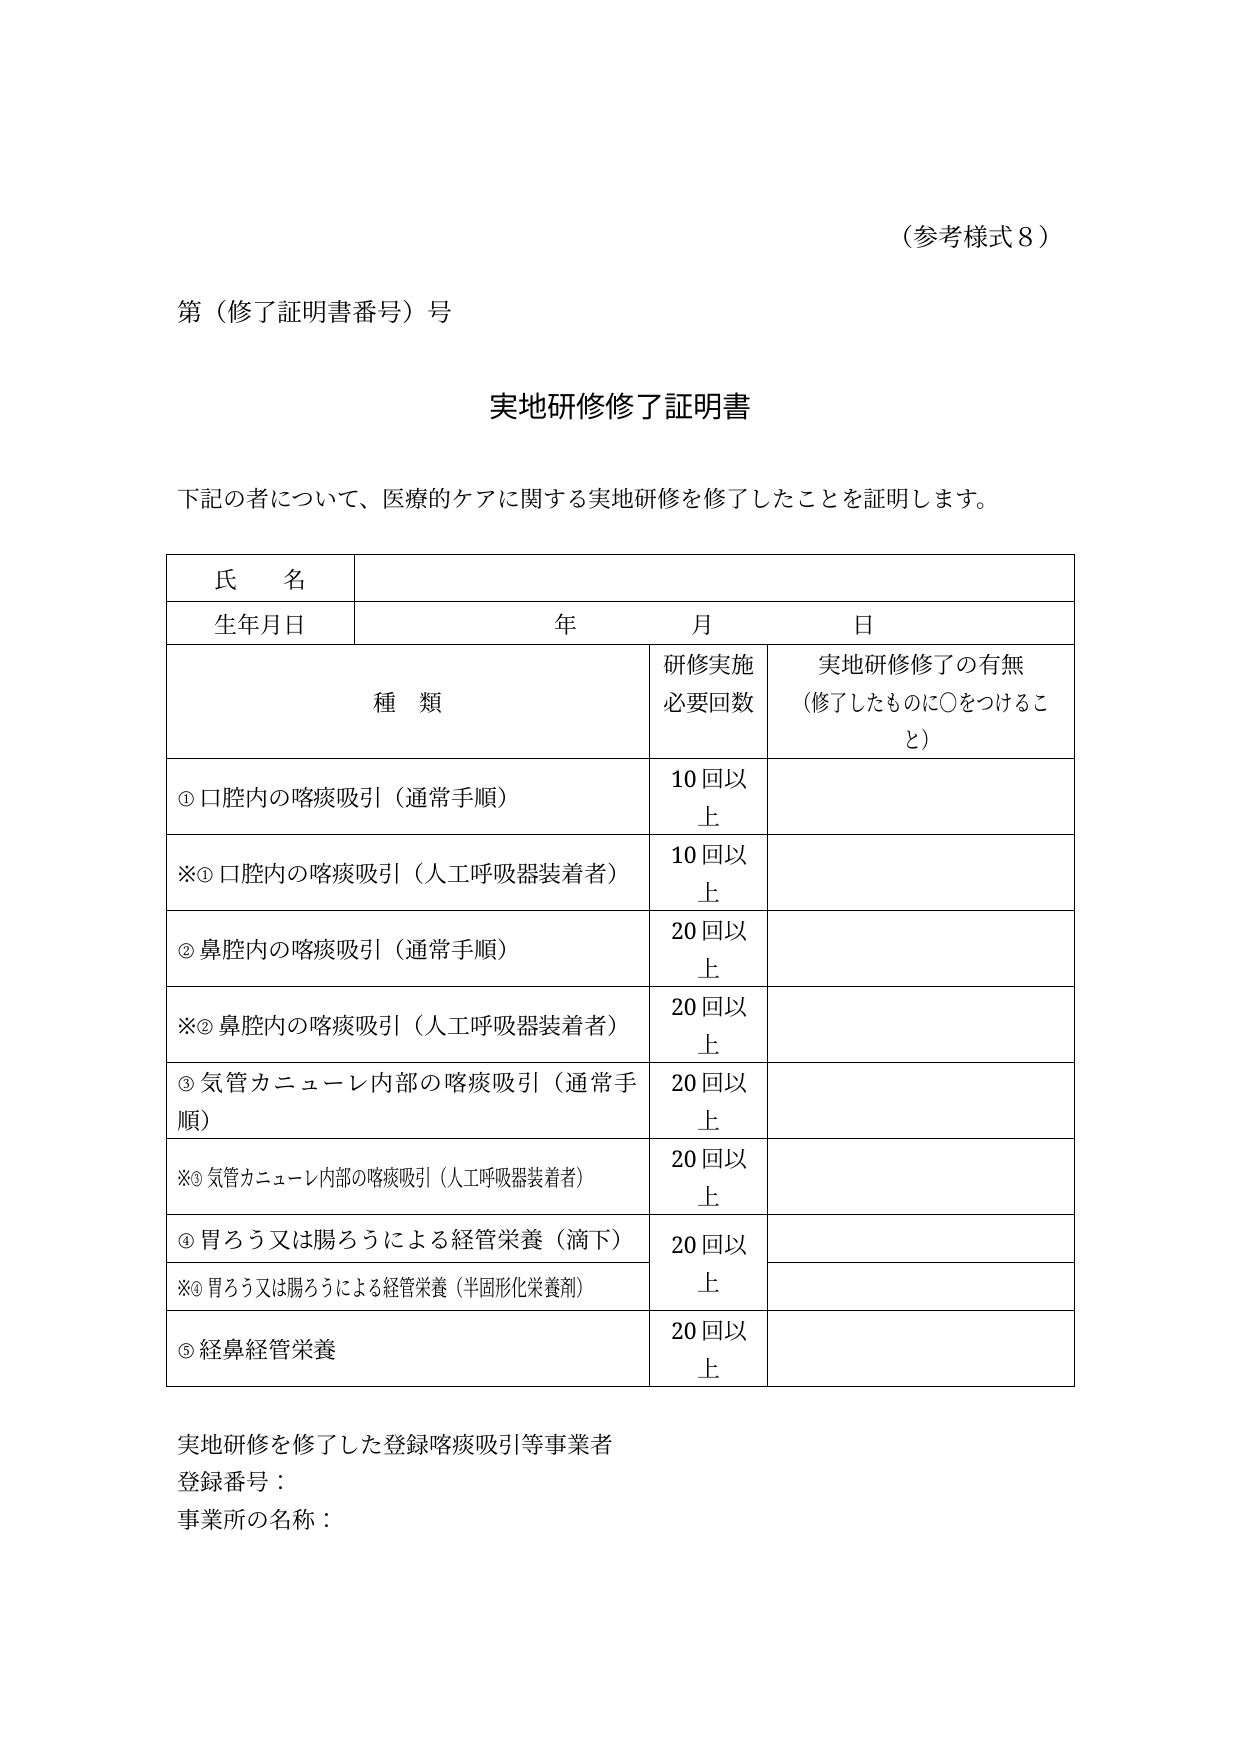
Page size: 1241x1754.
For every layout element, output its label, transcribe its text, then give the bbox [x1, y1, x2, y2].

table_cell 20回以上 [650, 1063, 767, 1138]
table_cell 10回以上 [650, 759, 767, 834]
table_cell [768, 1311, 1074, 1386]
text （参考様式８） [177, 217, 1063, 254]
table_cell 20回以上 [650, 1311, 767, 1386]
table_cell ③気管カニューレ内部の喀痰吸引（通常手順） [167, 1063, 649, 1138]
table_cell 20回以上 [650, 987, 767, 1062]
table_cell [768, 911, 1074, 986]
table_cell ②鼻腔内の喀痰吸引（通常手順） [167, 911, 649, 986]
table_cell ※③気管カニューレ内部の喀痰吸引（人工呼吸器装着者） [167, 1139, 649, 1214]
text 下記の者について、医療的ケアに関する実地研修を修了したことを証明します。 [177, 479, 1063, 517]
table_cell 実地研修修了の有無 （修了したものに○をつけること） [768, 645, 1074, 758]
table_cell [768, 759, 1074, 834]
table_cell 研修実施 必要回数 [650, 645, 767, 758]
table_cell ⑤経鼻経管栄養 [167, 1311, 649, 1386]
table_cell ※②鼻腔内の喀痰吸引（人工呼吸器装着者） [167, 987, 649, 1062]
table_cell 20回以上 [650, 1139, 767, 1214]
table_cell 20回以上 [650, 911, 767, 986]
table_cell [768, 1139, 1074, 1214]
table_cell ①口腔内の喀痰吸引（通常手順） [167, 759, 649, 834]
table_cell ※①口腔内の喀痰吸引（人工呼吸器装着者） [167, 835, 649, 910]
table_cell [768, 1215, 1074, 1262]
table_cell 年 月 日 [355, 602, 1074, 644]
table_cell ※④胃ろう又は腸ろうによる経管栄養（半固形化栄養剤） [167, 1263, 649, 1310]
text 実地研修修了証明書 [177, 367, 1063, 442]
text 実地研修を修了した登録喀痰吸引等事業者 [177, 1425, 1063, 1462]
text 事業所の名称： [177, 1500, 1063, 1537]
table_cell [768, 1263, 1074, 1310]
text 登録番号： [177, 1462, 1063, 1500]
table_cell ④胃ろう又は腸ろうによる経管栄養（滴下） [167, 1215, 649, 1262]
table_cell 種 類 [167, 645, 649, 758]
table_header [355, 555, 1074, 601]
text 第（修了証明書番号）号 [177, 292, 1063, 329]
table_cell 生年月日 [167, 602, 354, 644]
table_header 氏 名 [167, 555, 354, 601]
table_cell 10回以上 [650, 835, 767, 910]
table_cell [768, 1063, 1074, 1138]
table_cell [768, 835, 1074, 910]
table_cell [768, 987, 1074, 1062]
table_cell 20回以上 [650, 1215, 767, 1310]
